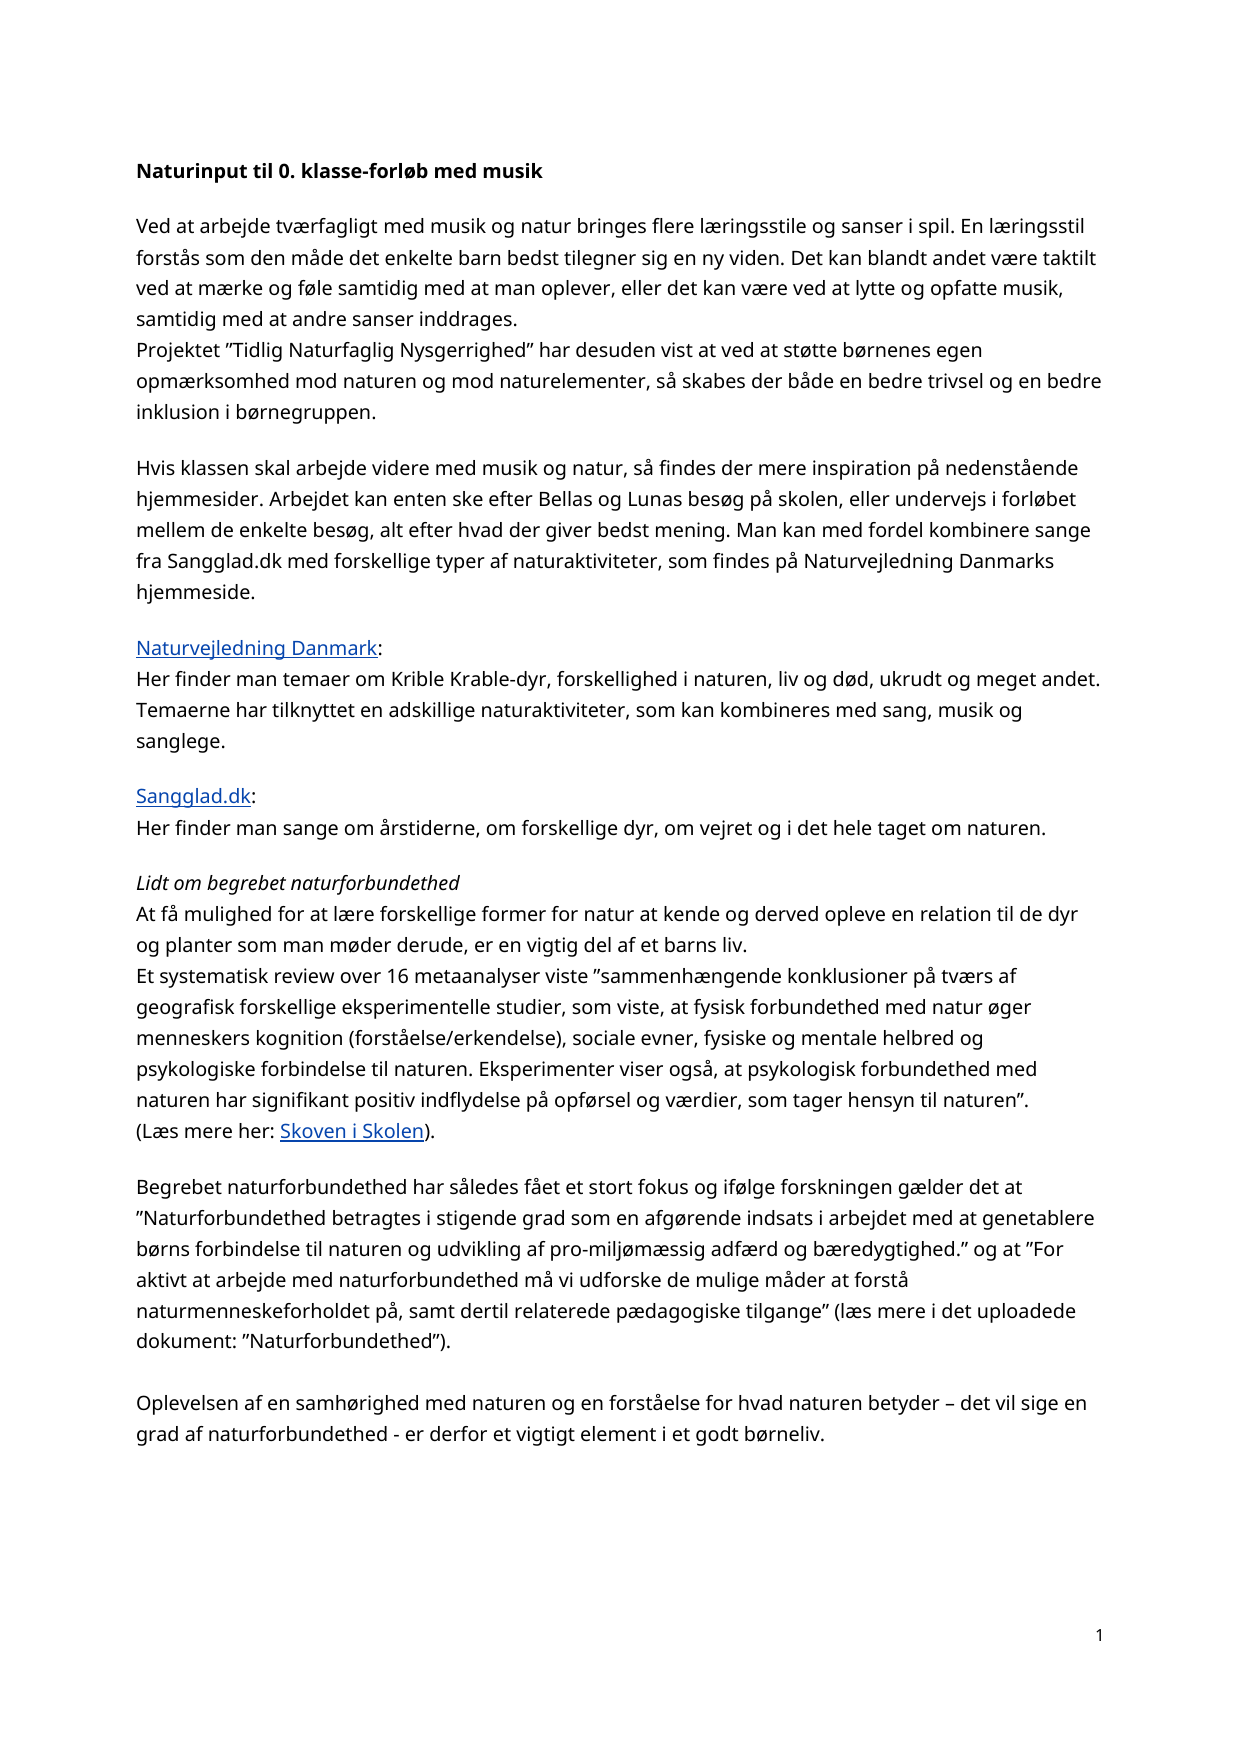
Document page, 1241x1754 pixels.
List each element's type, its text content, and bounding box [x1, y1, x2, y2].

text Sangglad.dk: Her finder man sange om årstiderne, om forskellige dyr, om vejret og i det hele taget om naturen. [136, 783, 1104, 841]
text Begrebet naturforbundethed har således fået et stort fokus og ifølge forskningen gælder det at ”Naturforbundethed betragtes i stigende grad som en afgørende indsats i arbejdet med at genetablere børns forbindelse til naturen og udvikling af pro-miljømæssig adfærd og bæredygtighed.” og at ”For aktivt at arbejde med naturforbundethed må vi udforske de mulige måder at forstå naturmenneskeforholdet på, samt dertil relaterede pædagogiske tilgange” (læs mere i det uploadede dokument: ”Naturforbundethed”). Oplevelsen af en samhørighed med naturen og en forståelse for hvad naturen betyder – det vil sige en grad af naturforbundethed - er derfor et vigtigt element i et godt børneliv. [136, 1173, 1104, 1448]
text Lidt om begrebet naturforbundethed At få mulighed for at lære forskellige former for natur at kende og derved opleve en relation til de dyr og planter som man møder derude, er en vigtig del af et barns liv. Et systematisk review over 16 metaanalyser viste ”sammenhængende konklusioner på tværs af geografisk forskellige eksperimentelle studier, som viste, at fysisk forbundethed med natur øger menneskers kognition (forståelse/erkendelse), sociale evner, fysiske og mentale helbred og psykologiske forbindelse til naturen. Eksperimenter viser også, at psykologisk forbundethed med naturen har signifikant positiv indflydelse på opførsel og værdier, som tager hensyn til naturen”. (Læs mere her: Skoven i Skolen). [136, 870, 1104, 1144]
text Ved at arbejde tværfagligt med musik og natur bringes flere læringsstile og sanser i spil. En læringsstil forstås som den måde det enkelte barn bedst tilegner sig en ny viden. Det kan blandt andet være taktilt ved at mærke og føle samtidig med at man oplever, eller det kan være ved at lytte og opfatte musik, samtidig med at andre sanser inddrages. Projektet ”Tidlig Naturfaglig Nysgerrighed” har desuden vist at ved at støtte børnenes egen opmærksomhed mod naturen og mod naturelementer, så skabes der både en bedre trivsel og en bedre inklusion i børnegruppen. [136, 213, 1104, 425]
text Naturinput til 0. klasse-forløb med musik [136, 157, 1104, 184]
text Naturvejledning Danmark: Her finder man temaer om Krible Krable-dyr, forskellighed i naturen, liv og død, ukrudt og meget andet. Temaerne har tilknyttet en adskillige naturaktiviteter, som kan kombineres med sang, musik og sanglege. [136, 634, 1104, 754]
text Hvis klassen skal arbejde videre med musik og natur, så findes der mere inspiration på nedenstående hjemmesider. Arbejdet kan enten ske efter Bellas og Lunas besøg på skolen, eller undervejs i forløbet mellem de enkelte besøg, alt efter hvad der giver bedst mening. Man kan med fordel kombinere sange fra Sangglad.dk med forskellige typer af naturaktiviteter, som findes på Naturvejledning Danmarks hjemmeside. [136, 454, 1104, 605]
